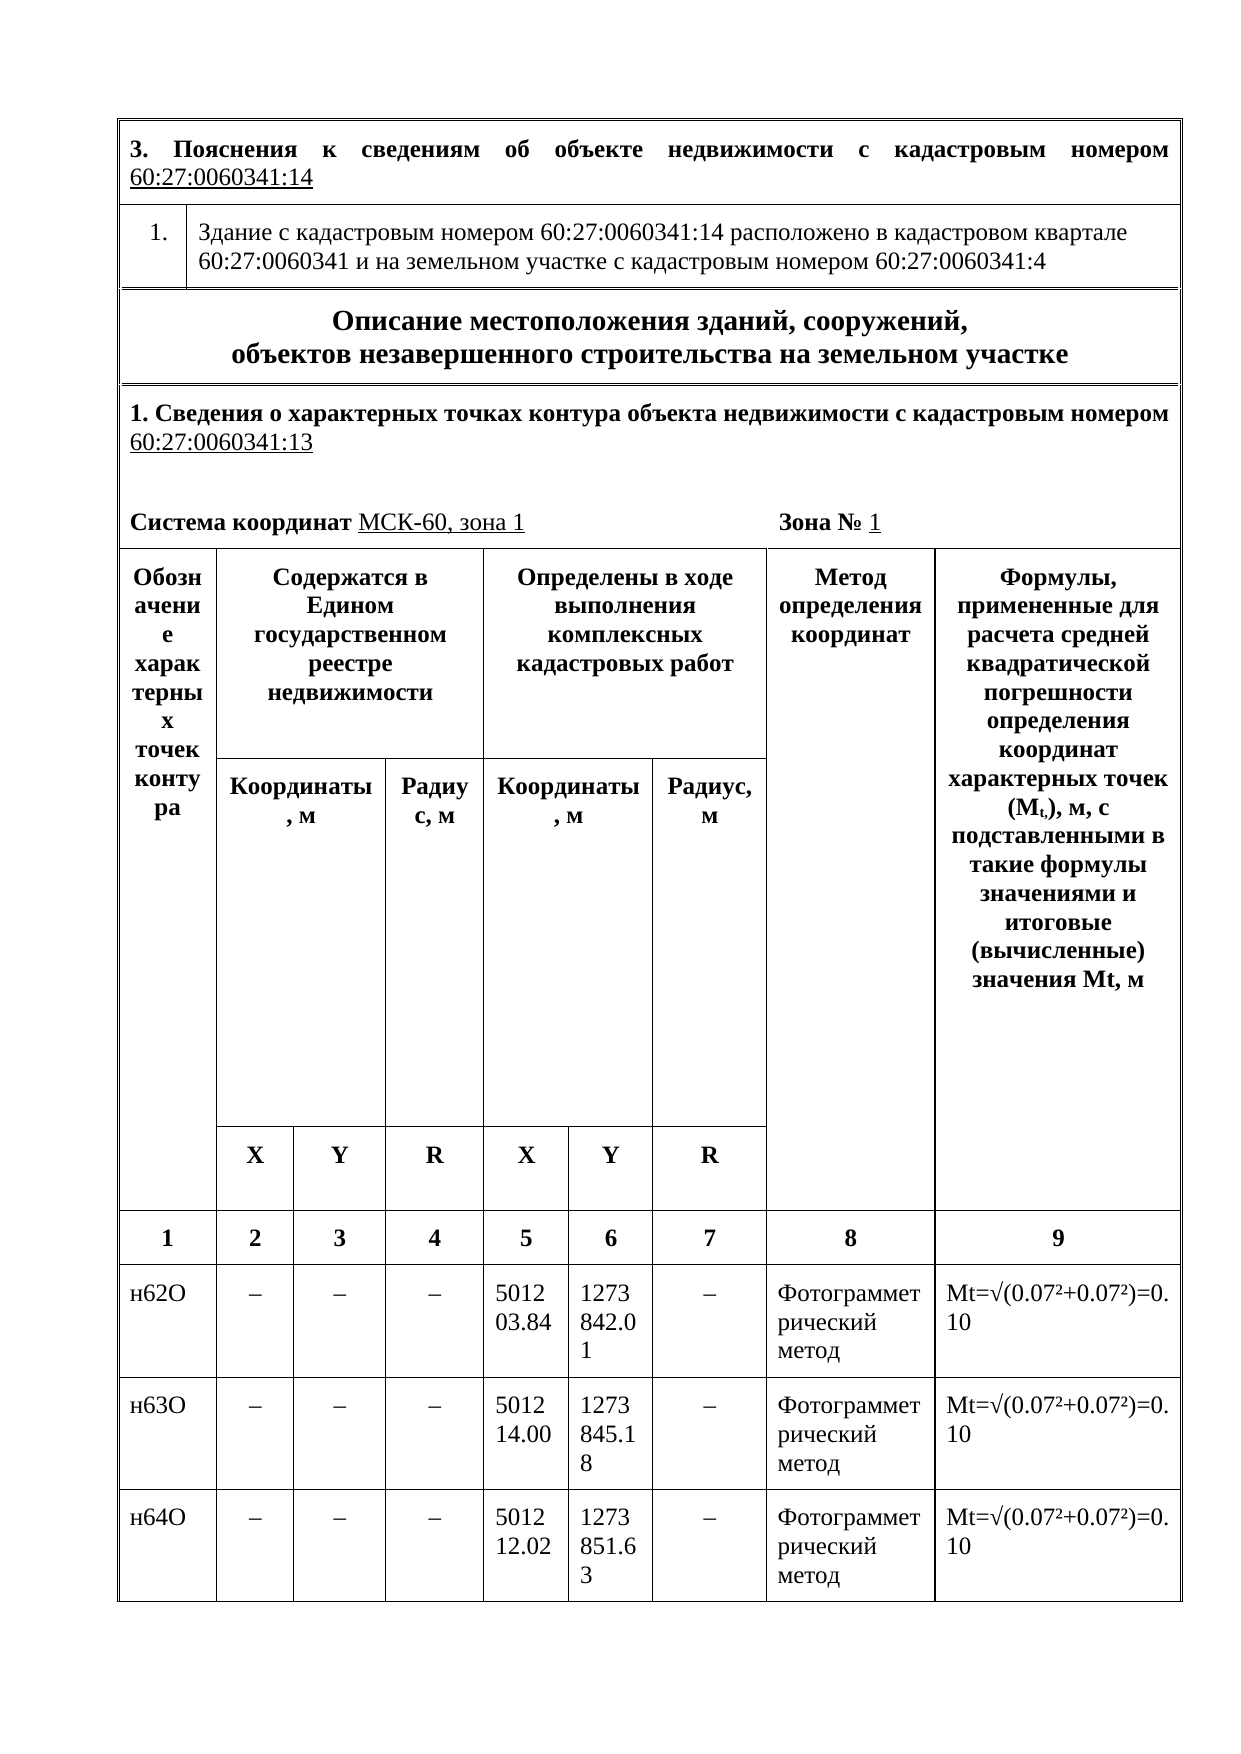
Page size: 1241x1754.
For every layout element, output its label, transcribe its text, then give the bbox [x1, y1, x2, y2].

table_cell Радиус, м [386, 759, 483, 1126]
table_cell 1273842.01 [569, 1265, 652, 1377]
table_cell R [653, 1127, 766, 1209]
table_cell – [386, 1265, 483, 1377]
table_cell – [217, 1490, 293, 1601]
table_cell – [294, 1490, 385, 1601]
table_cell 4 [386, 1211, 483, 1264]
table_cell Фотограмметрический метод [767, 1265, 934, 1377]
table_cell 501214.00 [484, 1378, 568, 1489]
table_cell Система координат МСК-60, зона 1 [120, 495, 767, 548]
table_cell 1273845.18 [569, 1378, 652, 1489]
table_cell Y [294, 1127, 385, 1209]
table_cell X [217, 1127, 293, 1209]
table_cell Mt=√(0.07²+0.07²)=0.10 [936, 1378, 1180, 1489]
table_cell – [294, 1265, 385, 1377]
table_cell Зона № 1 [768, 495, 1180, 548]
table_cell 9 [936, 1211, 1180, 1264]
table_cell Формулы, примененные для расчета средней квадратической погрешности определения координат характерных точек (Mt,), м, с подставленными в такие формулы значениями и итоговые (вычисленные) значения Мt, м [936, 549, 1180, 1209]
table_cell Метод определения координат [767, 549, 934, 1209]
table_cell 1273851.63 [569, 1490, 652, 1601]
table_cell 1. Сведения о характерных точках контура объекта недвижимости с кадастровым номером 60:27:0060341:13 [120, 383, 1180, 493]
table_cell н64О [120, 1490, 216, 1601]
table_cell – [217, 1378, 293, 1489]
table_cell Фотограмметрический метод [767, 1378, 934, 1489]
table_cell X [484, 1127, 568, 1209]
table_cell 1. [120, 205, 186, 287]
table_cell R [386, 1127, 483, 1209]
table_cell 5 [484, 1211, 568, 1264]
table_cell Обозначение характерных точек контура [120, 549, 216, 1209]
table_cell – [294, 1378, 385, 1489]
table_cell 1 [120, 1211, 216, 1264]
table_cell Координаты, м [484, 759, 652, 1126]
table_cell – [653, 1378, 766, 1489]
table_cell Содержатся в Едином государственном реестре недвижимости [217, 549, 483, 758]
table_cell 8 [767, 1211, 934, 1264]
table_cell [767, 1490, 934, 1601]
table_cell 501212.02 [484, 1490, 568, 1601]
table_cell Здание с кадастровым номером 60:27:0060341:14 расположено в кадастровом квартале 60:27:0060341 и на земельном участке с кадастровым номером 60:27:0060341:4 [187, 205, 1180, 287]
table_cell – [653, 1490, 766, 1601]
table_cell Координаты, м [217, 759, 385, 1126]
table_cell 2 [217, 1211, 293, 1264]
table_cell Mt=√(0.07²+0.07²)=0.10 [936, 1265, 1180, 1377]
table_cell 6 [569, 1211, 652, 1264]
table_cell 3. Пояснения к сведениям об объекте недвижимости с кадастровым номером 60:27:0060341:14 [120, 121, 1180, 204]
table_cell Радиус, м [653, 759, 766, 1126]
table_cell – [653, 1265, 766, 1377]
table_cell н63О [120, 1378, 216, 1489]
table_cell 7 [653, 1211, 766, 1264]
table_cell Y [569, 1127, 652, 1209]
table_cell 3 [294, 1211, 385, 1264]
table_cell 501203.84 [484, 1265, 568, 1377]
table_cell – [386, 1490, 483, 1601]
table_cell – [217, 1265, 293, 1377]
table_cell Определены в ходе выполнения комплексных кадастровых работ [484, 549, 766, 758]
table_cell Описание местоположения зданий, сооружений, объектов незавершенного строительства на земельном участке [118, 287, 1181, 382]
table_cell н62О [120, 1265, 216, 1377]
table_cell – [386, 1378, 483, 1489]
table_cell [936, 1490, 1180, 1601]
